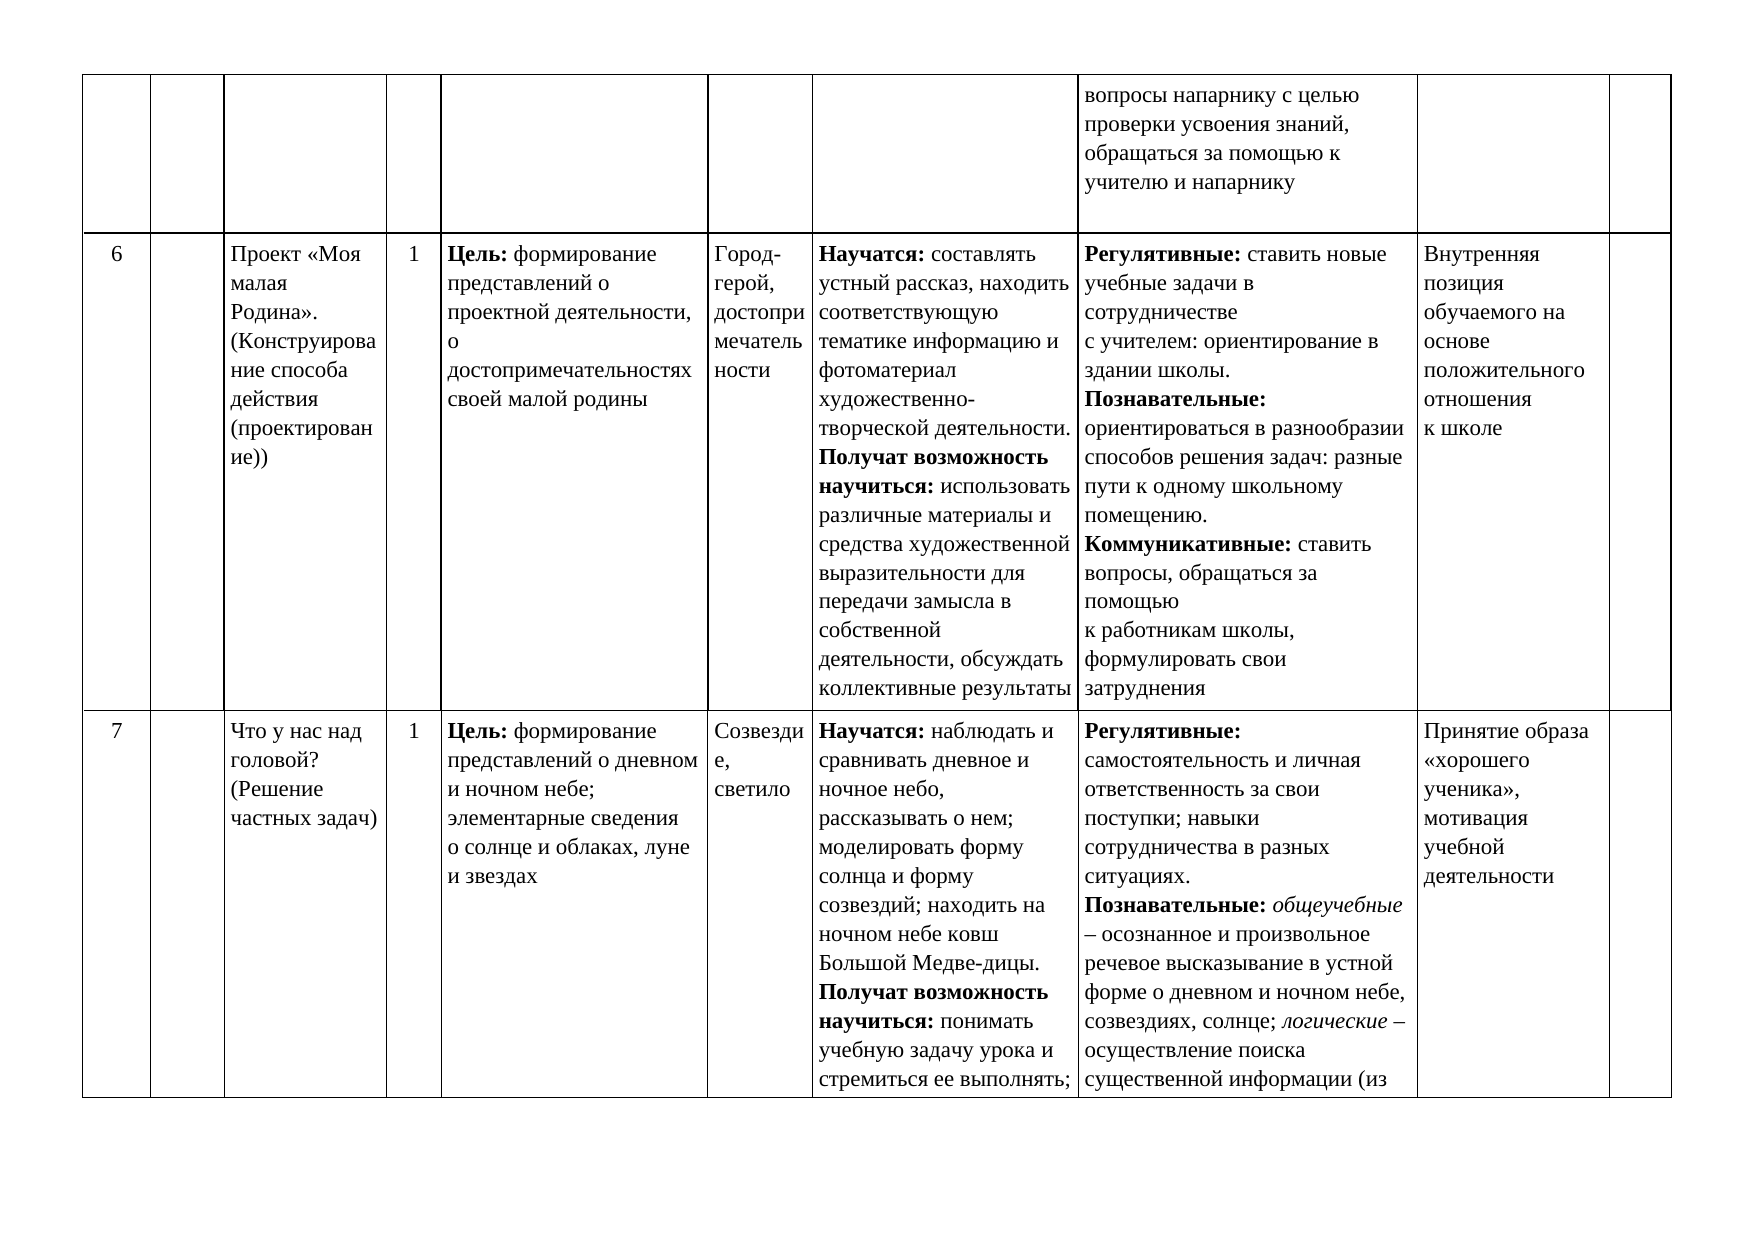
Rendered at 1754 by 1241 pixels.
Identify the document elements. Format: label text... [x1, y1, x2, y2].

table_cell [709, 75, 812, 232]
table_cell [151, 234, 223, 710]
table_cell 1 [387, 711, 441, 1097]
table_cell Цель: формирование представлений о проектной деятельности, о достопримечательностях своей малой родины [442, 234, 707, 710]
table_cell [813, 75, 1077, 232]
table_cell 6 [83, 233, 150, 710]
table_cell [442, 711, 707, 1097]
table_cell Научатся: составлять устный рассказ, находить соответствующую тематике информацию и фотоматериал художественно-творческой деятельности. Получат возможность научиться: использовать различные материалы и средства художественной выразительности для передачи замысла в собственной деятельности, обсуждать коллективные результаты [813, 234, 1077, 710]
table_cell Город-герой, достопримечательности [709, 234, 812, 710]
table_cell 5 [83, 75, 150, 232]
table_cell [1418, 75, 1609, 232]
table_cell [1610, 711, 1671, 1097]
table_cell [442, 75, 707, 232]
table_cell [1079, 711, 1417, 1097]
table_cell [1610, 234, 1670, 710]
table_cell [1610, 75, 1670, 232]
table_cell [225, 711, 386, 1097]
table_cell Внутренняя позиция обучаемого на основе положительного отношения к школе [1418, 234, 1609, 710]
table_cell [813, 711, 1078, 1097]
table_cell Проект «Моя малая Родина». (Конструирование способа действия (проектирование)) [225, 234, 386, 710]
table_cell 1 [387, 75, 440, 232]
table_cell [1079, 75, 1417, 232]
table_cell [1418, 711, 1609, 1097]
table_cell Созвездие, светило [708, 711, 812, 1097]
table_cell Регулятивные: ставить новые учебные задачи в сотрудничестве с учителем: ориентирование в здании школы. Познавательные: ориентироваться в разнообразии способов решения задач: разные пути к одному школьному помещению. Коммуникативные: ставить вопросы, обращаться за помощью к работникам школы, формулировать свои затруднения [1079, 234, 1417, 710]
table_cell [151, 75, 223, 232]
table_cell 1 [387, 234, 440, 710]
table_cell [151, 711, 224, 1097]
table_cell 7 [83, 711, 150, 1097]
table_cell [225, 75, 386, 232]
